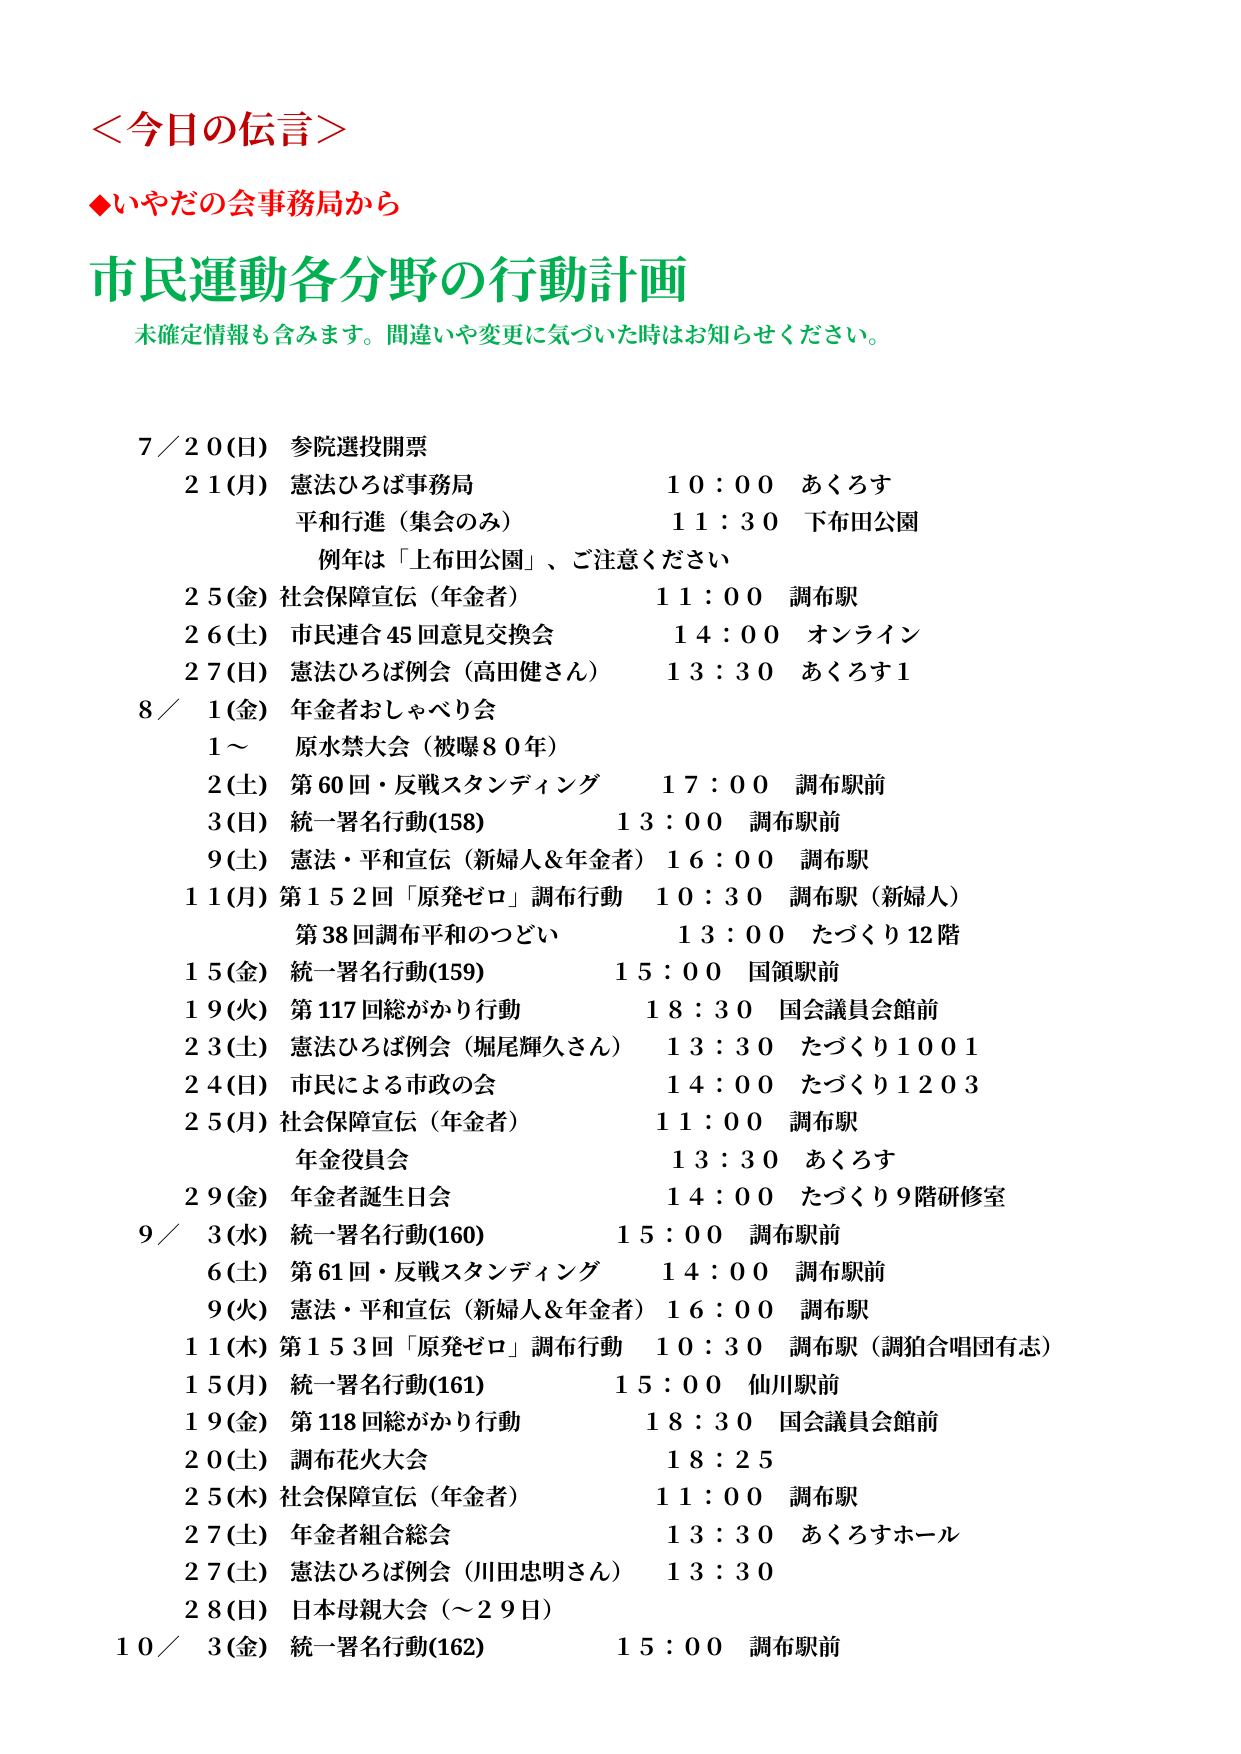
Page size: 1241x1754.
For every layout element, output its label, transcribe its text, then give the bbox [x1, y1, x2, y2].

text ２５(木) 社会保障宣伝（年金者） １１：００ 調布駅 [89, 1477, 1152, 1514]
text １９(金) 第118回総がかり行動 １８：３０ 国会議員会館前 [89, 1402, 1152, 1439]
text ２６(土) 市民連合45回意見交換会 １４：００ オンライン [89, 614, 1152, 652]
text ＜今日の伝言＞ [89, 89, 1152, 164]
text ２７(土) 年金者組合総会 １３：３０ あくろすホール [89, 1514, 1152, 1552]
text ２１(月) 憲法ひろば事務局 １０：００ あくろす [89, 464, 1152, 502]
text 第38回調布平和のつどい １３：００ たづくり12階 [89, 914, 1152, 952]
text 平和行進（集会のみ） １１：３０ 下布田公園 [89, 502, 1152, 539]
text ２９(金) 年金者誕生日会 １４：００ たづくり９階研修室 [89, 1177, 1152, 1214]
text １０／ ３(金) 統一署名行動(162) １５：００ 調布駅前 [89, 1627, 1152, 1664]
text ２０(土) 調布花火大会 １８：２５ [89, 1439, 1152, 1477]
text １１(月) 第１５２回「原発ゼロ」調布行動 １０：３０ 調布駅（新婦人） [89, 877, 1152, 914]
text ２５(金) 社会保障宣伝（年金者） １１：００ 調布駅 [89, 577, 1152, 614]
text １５(月) 統一署名行動(161) １５：００ 仙川駅前 [89, 1364, 1152, 1402]
text ９(土) 憲法・平和宣伝（新婦人＆年金者） １６：００ 調布駅 [89, 839, 1152, 877]
text １９(火) 第117回総がかり行動 １８：３０ 国会議員会館前 [89, 989, 1152, 1027]
text ７／２０(日) 参院選投開票 [89, 427, 1152, 464]
text ９／ ３(水) 統一署名行動(160) １５：００ 調布駅前 [89, 1214, 1152, 1252]
text 未確定情報も含みます。間違いや変更に気づいた時はお知らせください。 [89, 314, 1152, 352]
text ２４(日) 市民による市政の会 １４：００ たづくり１２０３ [89, 1064, 1152, 1102]
text １５(金) 統一署名行動(159) １５：００ 国領駅前 [89, 952, 1152, 989]
text ２３(土) 憲法ひろば例会（堀尾輝久さん） １３：３０ たづくり１００１ [89, 1027, 1152, 1064]
text 年金役員会 １３：３０ あくろす [89, 1139, 1152, 1177]
text ２７(日) 憲法ひろば例会（高田健さん） １３：３０ あくろす１ [89, 652, 1152, 689]
text 市民運動各分野の行動計画 [89, 239, 1152, 314]
text １～ 原水禁大会（被曝８０年） [89, 727, 1152, 764]
text ８／ １(金) 年金者おしゃべり会 [89, 689, 1152, 727]
text ３(日) 統一署名行動(158) １３：００ 調布駅前 [89, 802, 1152, 839]
text ◆いやだの会事務局から [89, 164, 1152, 239]
text ６(土) 第61回・反戦スタンディング １４：００ 調布駅前 [89, 1252, 1152, 1289]
text ２５(月) 社会保障宣伝（年金者） １１：００ 調布駅 [89, 1102, 1152, 1139]
text １１(木) 第１５３回「原発ゼロ」調布行動 １０：３０ 調布駅（調狛合唱団有志） [89, 1327, 1152, 1364]
text ２(土) 第60回・反戦スタンディング １７：００ 調布駅前 [89, 764, 1152, 802]
text ２８(日) 日本母親大会（～２９日） [89, 1589, 1152, 1627]
text ９(火) 憲法・平和宣伝（新婦人＆年金者） １６：００ 調布駅 [89, 1289, 1152, 1327]
text 例年は「上布田公園」、ご注意ください [89, 539, 1152, 577]
text ２７(土) 憲法ひろば例会（川田忠明さん） １３：３０ [89, 1552, 1152, 1589]
